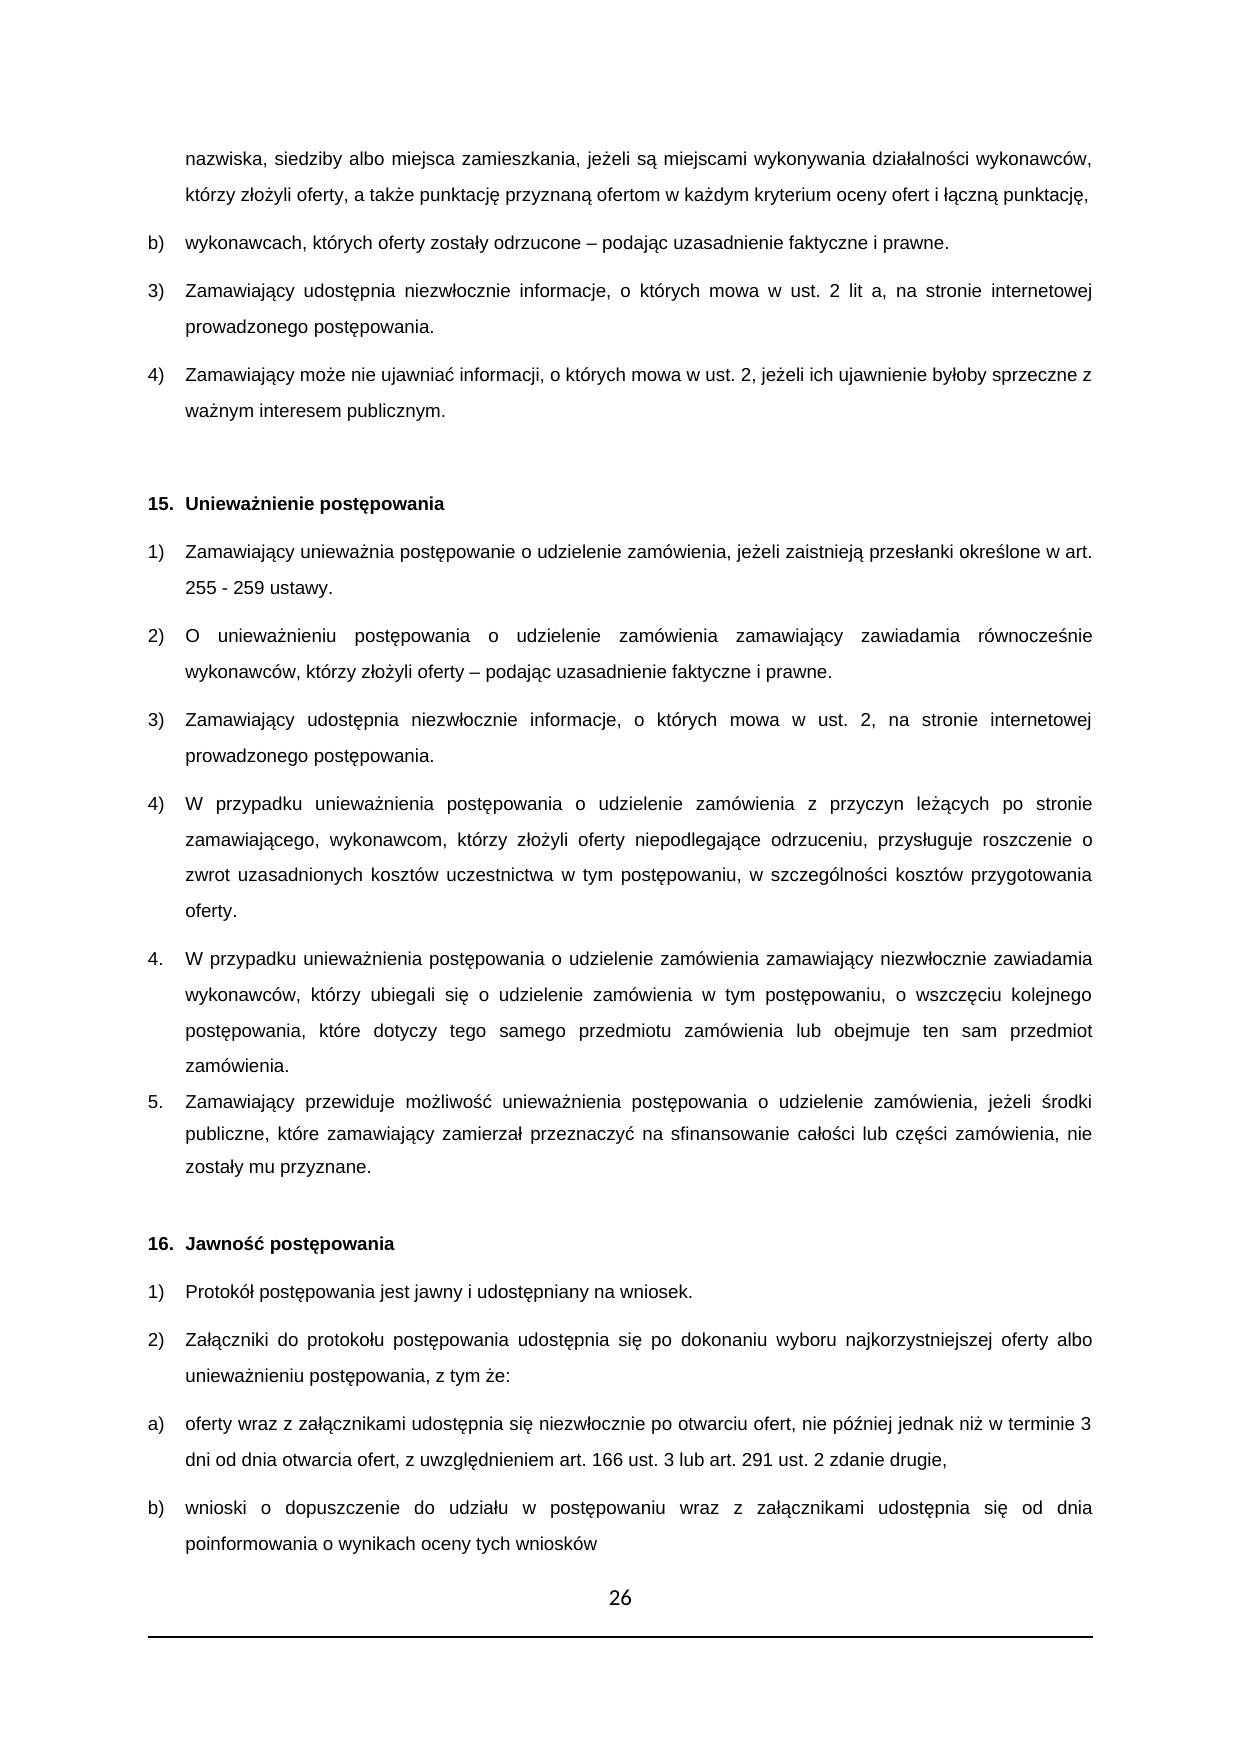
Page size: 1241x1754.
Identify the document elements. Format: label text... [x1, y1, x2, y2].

list W przypadku unieważnienia postępowania o udzielenie zamówienia z przyczyn leżących po stronie zamawiającego, wykonawcom, którzy złożyli oferty niepodlegające odrzuceniu, przysługuje roszczenie o zwrot uzasadnionych kosztów uczestnictwa w tym postępowaniu, w szczególności kosztów przygotowania oferty. [148, 793, 1093, 924]
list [148, 148, 1093, 207]
list Unieważnienie postępowania [148, 492, 1093, 516]
list Zamawiający może nie ujawniać informacji, o których mowa w ust. 2, jeżeli ich ujawnienie byłoby sprzeczne z ważnym interesem publicznym. [148, 364, 1093, 423]
list O unieważnieniu postępowania o udzielenie zamówienia zamawiający zawiadamia równocześnie wykonawców, którzy złożyli oferty – podając uzasadnienie faktyczne i prawne. [148, 625, 1093, 684]
list oferty wraz z załącznikami udostępnia się niezwłocznie po otwarciu ofert, nie później jednak niż w terminie 3 dni od dnia otwarcia ofert, z uwzględnieniem art. 166 ust. 3 lub art. 291 ust. 2 zdanie drugie, [148, 1413, 1093, 1473]
list Protokół postępowania jest jawny i udostępniany na wniosek. [148, 1281, 1093, 1305]
list Zamawiający udostępnia niezwłocznie informacje, o których mowa w ust. 2, na stronie internetowej prowadzonego postępowania. [148, 709, 1093, 768]
list Zamawiający unieważnia postępowanie o udzielenie zamówienia, jeżeli zaistnieją przesłanki określone w art. 255 - 259 ustawy. [148, 541, 1093, 600]
list wnioski o dopuszczenie do udziału w postępowaniu wraz z załącznikami udostępnia się od dnia poinformowania o wynikach oceny tych wniosków [148, 1497, 1093, 1557]
list Jawność postępowania [148, 1233, 1093, 1256]
list Zamawiający przewiduje możliwość unieważnienia postępowania o udzielenie zamówienia, jeżeli środki publiczne, które zamawiający zamierzał przeznaczyć na sfinansowanie całości lub części zamówienia, nie zostały mu przyznane. [148, 1091, 1093, 1177]
list W przypadku unieważnienia postępowania o udzielenie zamówienia zamawiający niezwłocznie zawiadamia wykonawców, którzy ubiegali się o udzielenie zamówienia w tym postępowaniu, o wszczęciu kolejnego postępowania, które dotyczy tego samego przedmiotu zamówienia lub obejmuje ten sam przedmiot zamówienia. [148, 948, 1093, 1079]
list Załączniki do protokołu postępowania udostępnia się po dokonaniu wyboru najkorzystniejszej oferty albo unieważnieniu postępowania, z tym że: [148, 1329, 1093, 1389]
list Zamawiający udostępnia niezwłocznie informacje, o których mowa w ust. 2 lit a, na stronie internetowej prowadzonego postępowania. [148, 280, 1093, 339]
list wykonawcach, których oferty zostały odrzucone – podając uzasadnienie faktyczne i prawne. [148, 232, 1093, 255]
